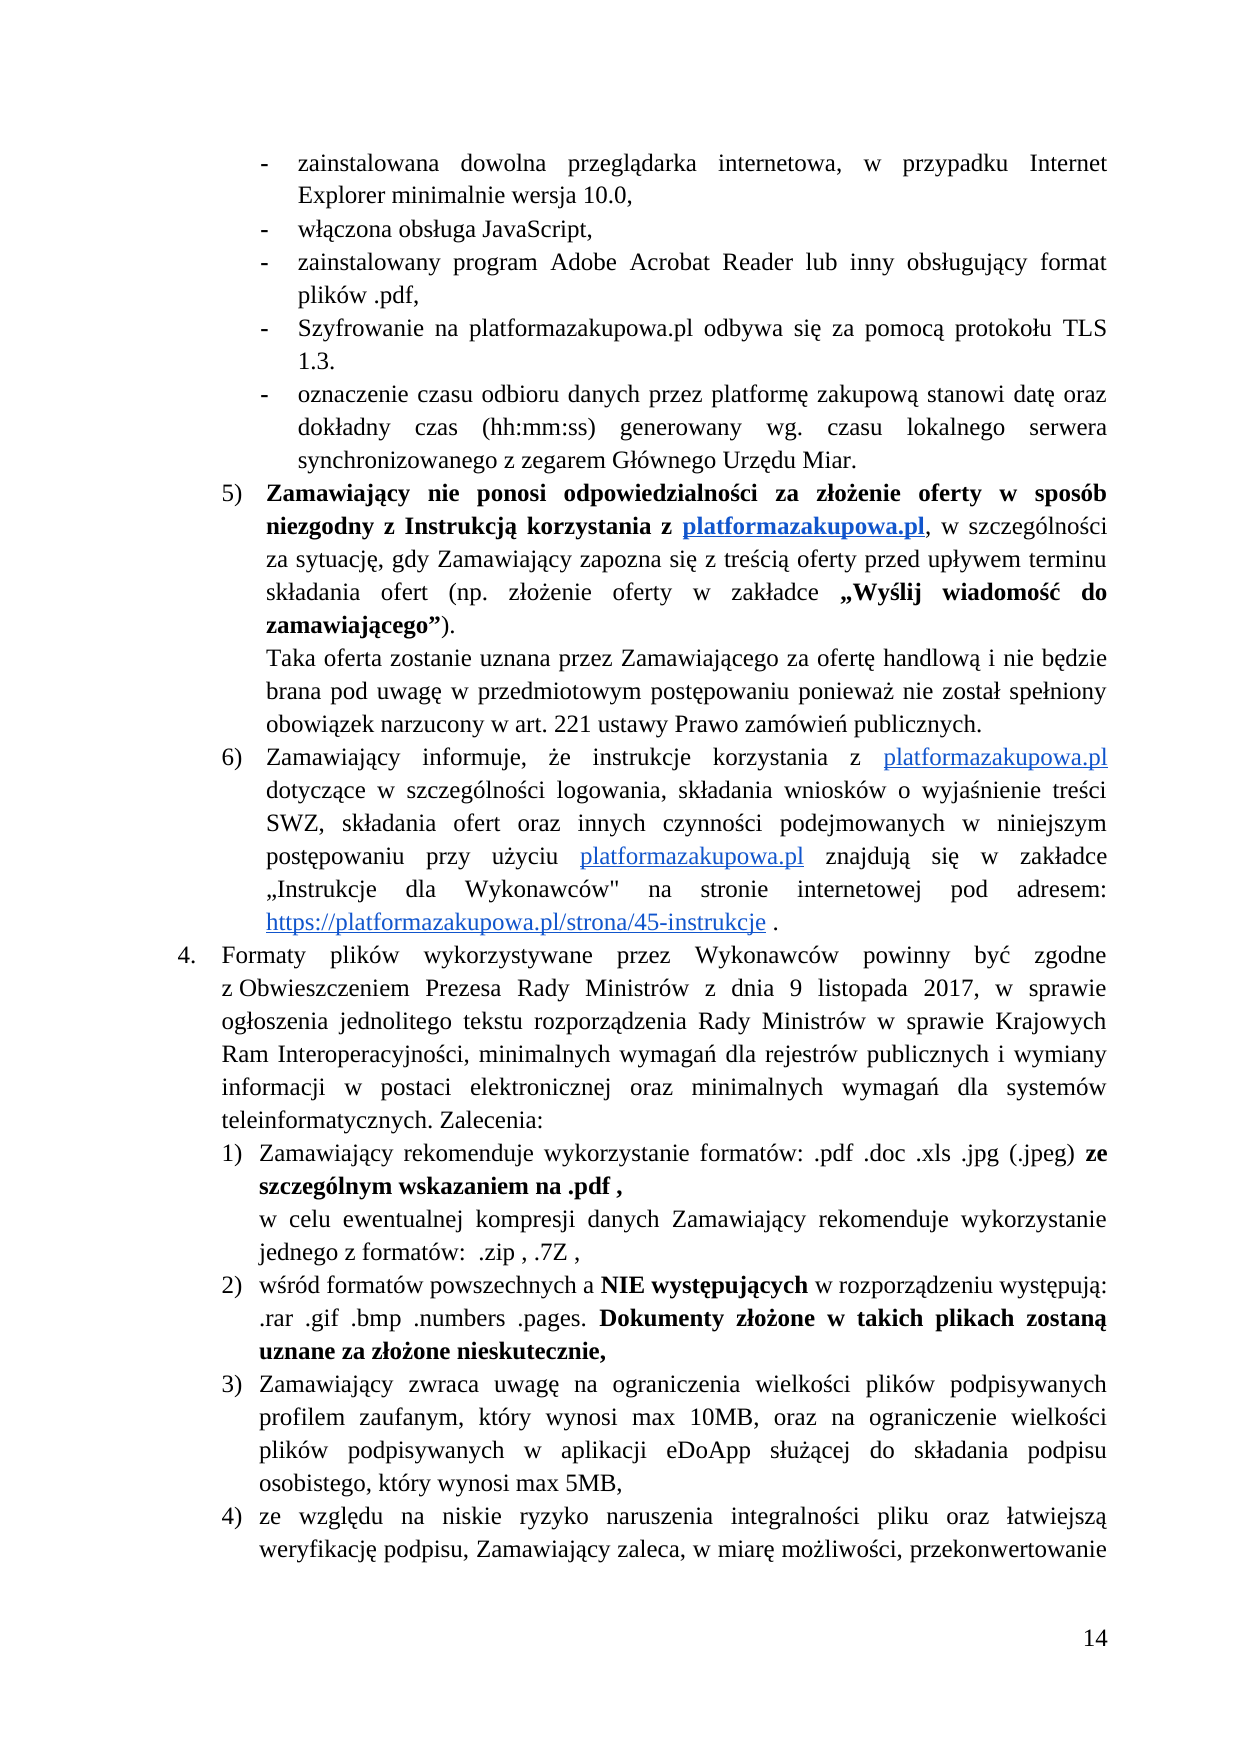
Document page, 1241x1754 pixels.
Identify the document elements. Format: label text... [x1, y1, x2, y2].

list Zamawiający zwraca uwagę na ograniczenia wielkości plików podpisywanych profilem zaufanym, który wynosi max 10MB, oraz na ograniczenie wielkości plików podpisywanych w aplikacji eDoApp służącej do składania podpisu osobistego, który wynosi max 5MB, [221, 1369, 1107, 1497]
list zainstalowana dowolna przeglądarka internetowa, w przypadku Internet Explorer minimalnie wersja 10.0, [260, 148, 1107, 209]
list zainstalowany program Adobe Acrobat Reader lub inny obsługujący format plików .pdf, [260, 247, 1107, 308]
list wśród formatów powszechnych a NIE występujących w rozporządzeniu występują: .rar .gif .bmp .numbers .pages. Dokumenty złożone w takich plikach zostaną uznane za złożone nieskutecznie, [221, 1270, 1107, 1365]
list Formaty plików wykorzystywane przez Wykonawców powinny być zgodne z Obwieszczeniem Prezesa Rady Ministrów z dnia 9 listopada 2017, w sprawie ogłoszenia jednolitego tekstu rozporządzenia Rady Ministrów w sprawie Krajowych Ram Interoperacyjności, minimalnych wymagań dla rejestrów publicznych i wymiany informacji w postaci elektronicznej oraz minimalnych wymagań dla systemów teleinformatycznych. Zalecenia: [177, 940, 1107, 1134]
list oznaczenie czasu odbioru danych przez platformę zakupową stanowi datę oraz dokładny czas (hh:mm:ss) generowany wg. czasu lokalnego serwera synchronizowanego z zegarem Głównego Urzędu Miar. [260, 379, 1107, 473]
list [221, 1501, 1107, 1563]
list Zamawiający informuje, że instrukcje korzystania z platformazakupowa.pl dotyczące w szczególności logowania, składania wniosków o wyjaśnienie treści SWZ, składania ofert oraz innych czynności podejmowanych w niniejszym postępowaniu przy użyciu platformazakupowa.pl znajdują się w zakładce „Instrukcje dla Wykonawców" na stronie internetowej pod adresem: https://platformazakupowa.pl/strona/45-instrukcje . [221, 742, 1107, 936]
list Zamawiający nie ponosi odpowiedzialności za złożenie oferty w sposób niezgodny z Instrukcją korzystania z platformazakupowa.pl, w szczególności za sytuację, gdy Zamawiający zapozna się z treścią oferty przed upływem terminu składania ofert (np. złożenie oferty w zakładce „Wyślij wiadomość do zamawiającego”). Taka oferta zostanie uznana przez Zamawiającego za ofertę handlową i nie będzie brana pod uwagę w przedmiotowym postępowaniu ponieważ nie został spełniony obowiązek narzucony w art. 221 ustawy Prawo zamówień publicznych. [221, 478, 1107, 738]
list Szyfrowanie na platformazakupowa.pl odbywa się za pomocą protokołu TLS 1.3. [260, 313, 1107, 374]
list Zamawiający rekomenduje wykorzystanie formatów: .pdf .doc .xls .jpg (.jpeg) ze szczególnym wskazaniem na .pdf , [221, 1138, 1107, 1200]
text w celu ewentualnej kompresji danych Zamawiający rekomenduje wykorzystanie jednego z formatów: .zip , .7Z , [259, 1204, 1107, 1266]
list włączona obsługa JavaScript, [260, 214, 1107, 242]
